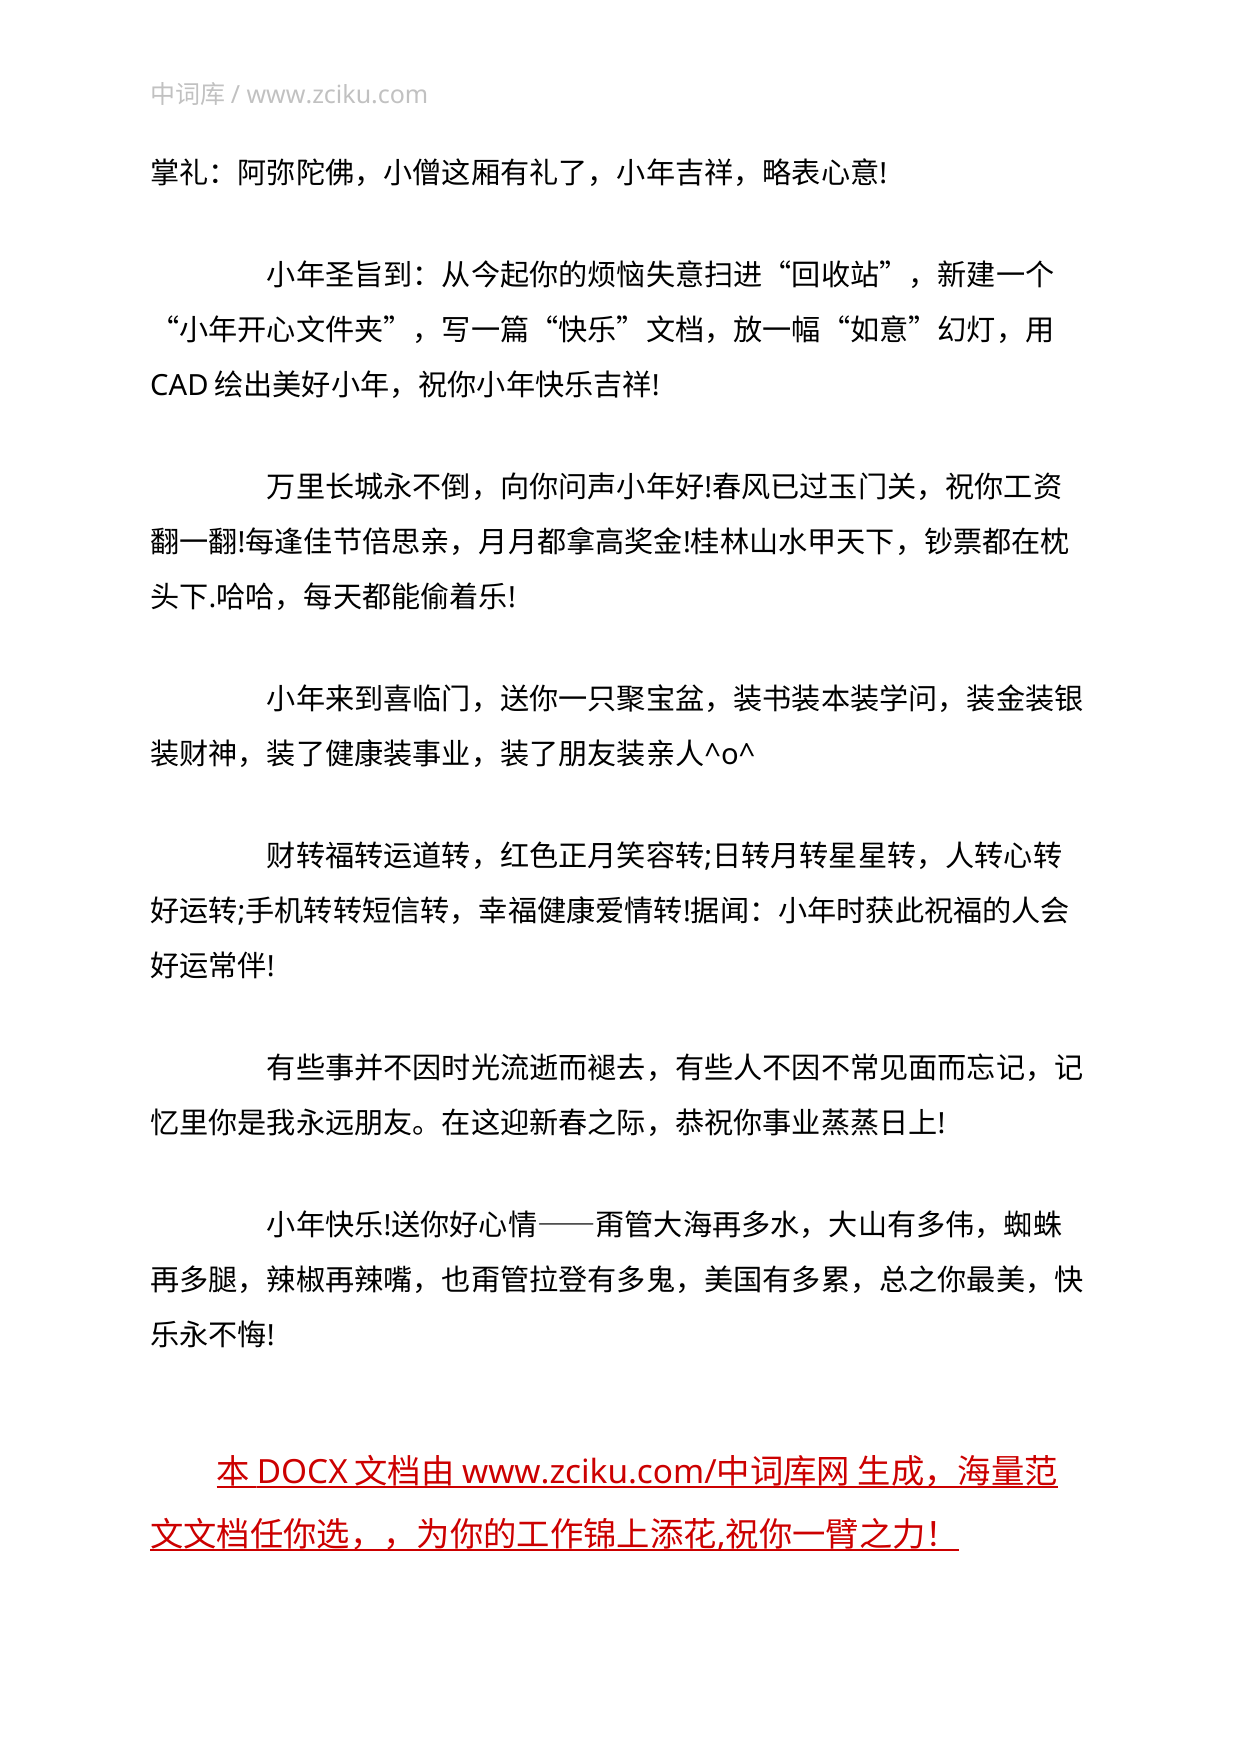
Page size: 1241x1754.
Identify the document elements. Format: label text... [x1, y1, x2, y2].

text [150, 150, 1090, 192]
text 财转福转运道转，红色正月笑容转;日转月转星星转，人转心转好运转;手机转转短信转，幸福健康爱情转!据闻：小年时获此祝福的人会好运常伴! [150, 833, 1090, 985]
text 小年快乐!送你好心情——甭管大海再多水，大山有多伟，蜘蛛再多腿，辣椒再辣嘴，也甭管拉登有多鬼，美国有多累，总之你最美，快乐永不悔! [150, 1201, 1090, 1354]
text 本DOCX文档由 www.zciku.com/中词库网 生成，海量范文文档任你选，，为你的工作锦上添花,祝你一臂之力！ [150, 1444, 1090, 1556]
text 万里长城永不倒，向你问声小年好!春风已过玉门关，祝你工资翻一翻!每逢佳节倍思亲，月月都拿高奖金!桂林山水甲天下，钞票都在枕头下.哈哈，每天都能偷着乐! [150, 464, 1090, 616]
text 小年来到喜临门，送你一只聚宝盆，装书装本装学问，装金装银装财神，装了健康装事业，装了朋友装亲人^o^ [150, 676, 1090, 773]
text 有些事并不因时光流逝而褪去，有些人不因不常见面而忘记，记忆里你是我永远朋友。在这迎新春之际，恭祝你事业蒸蒸日上! [150, 1044, 1090, 1142]
text 小年圣旨到：从今起你的烦恼失意扫进“回收站”，新建一个“小年开心文件夹”，写一篇“快乐”文档，放一幅“如意”幻灯，用CAD绘出美好小年，祝你小年快乐吉祥! [150, 252, 1090, 404]
